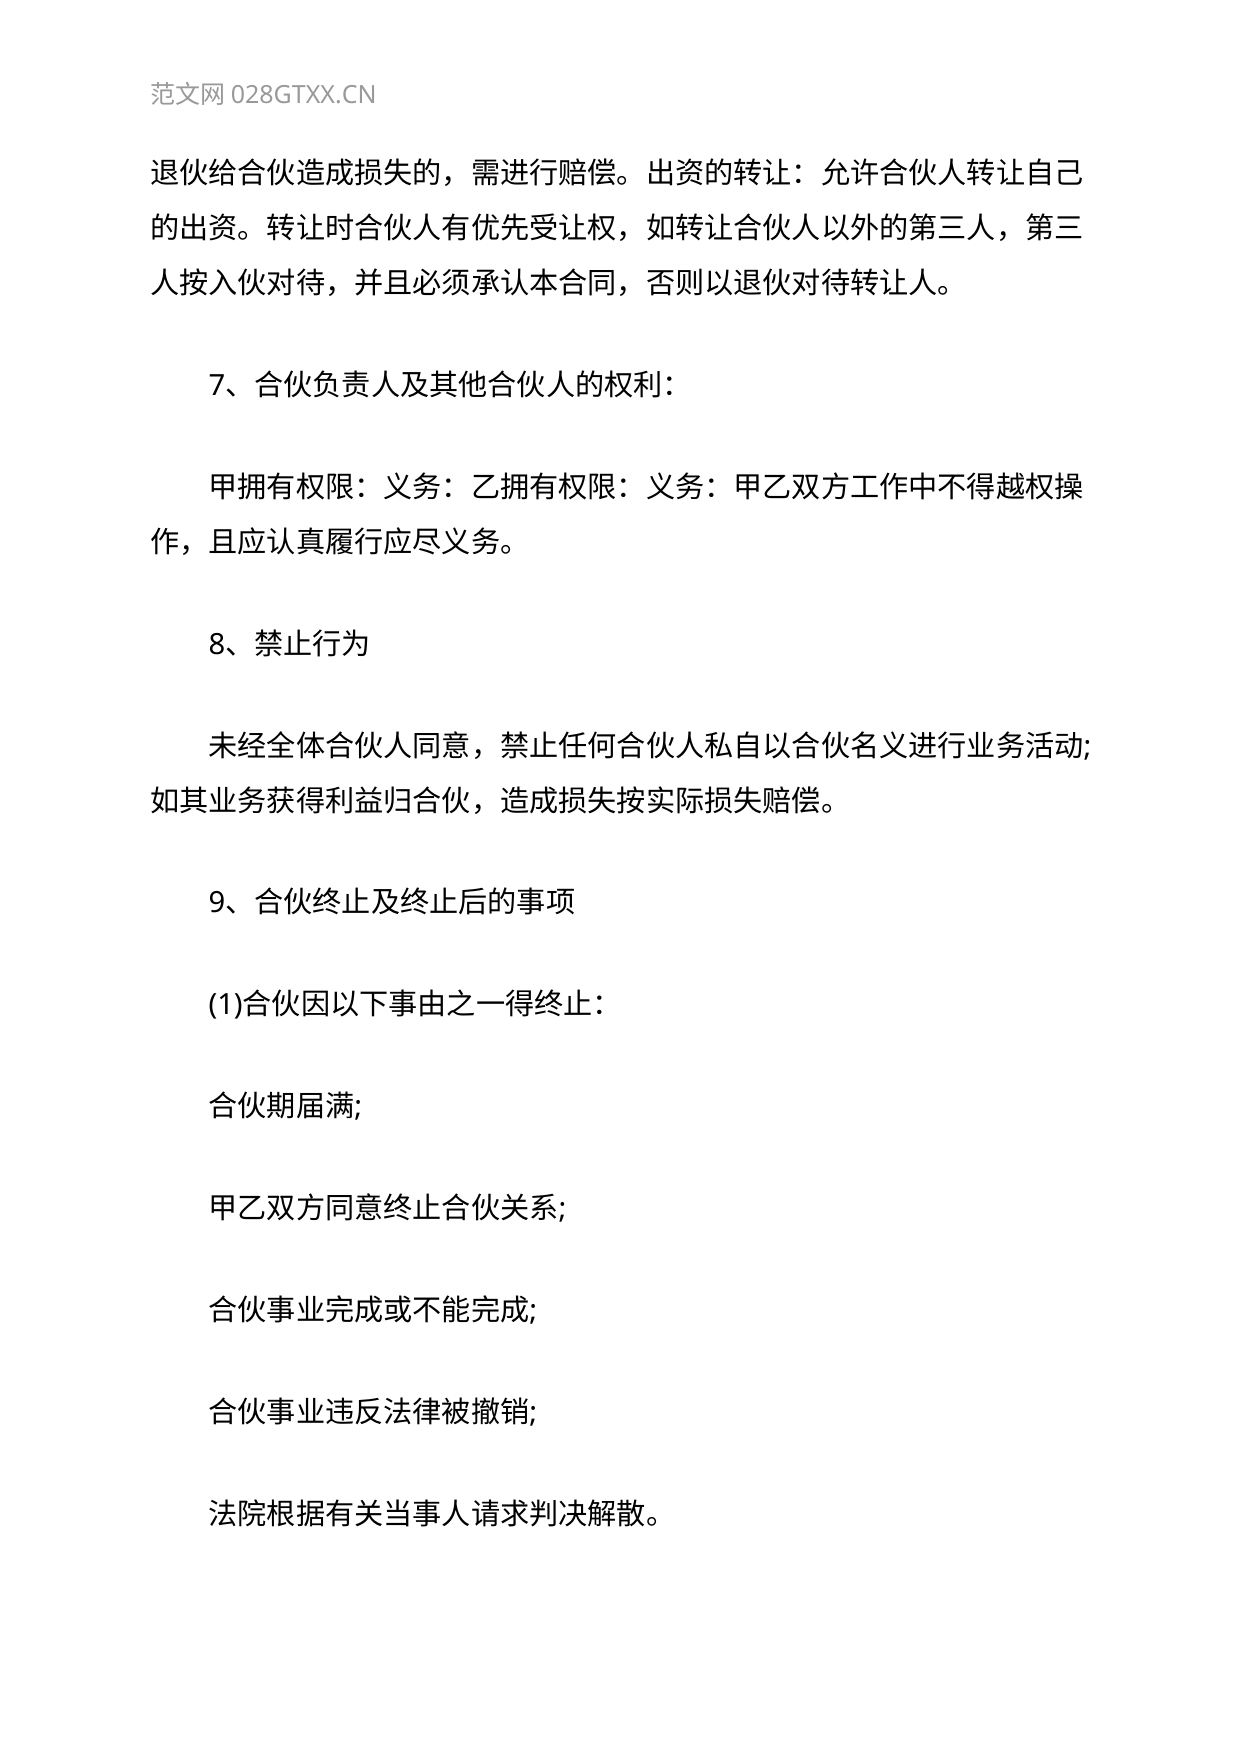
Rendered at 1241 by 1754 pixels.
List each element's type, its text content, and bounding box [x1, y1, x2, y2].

text (1)合伙因以下事由之一得终止： [150, 981, 1090, 1023]
text 8、禁止行为 [150, 620, 1090, 663]
text 合伙事业违反法律被撤销; [150, 1389, 1090, 1431]
text 甲乙双方同意终止合伙关系; [150, 1185, 1090, 1227]
text 未经全体合伙人同意，禁止任何合伙人私自以合伙名义进行业务活动;如其业务获得利益归合伙，造成损失按实际损失赔偿。 [150, 722, 1090, 819]
text 合伙期届满; [150, 1083, 1090, 1125]
text 甲拥有权限：义务：乙拥有权限：义务：甲乙双方工作中不得越权操作，且应认真履行应尽义务。 [150, 463, 1090, 561]
text 合伙事业完成或不能完成; [150, 1287, 1090, 1329]
text 9、合伙终止及终止后的事项 [150, 879, 1090, 921]
text 7、合伙负责人及其他合伙人的权利： [150, 362, 1090, 404]
text 法院根据有关当事人请求判决解散。 [150, 1491, 1090, 1533]
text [150, 150, 1090, 302]
